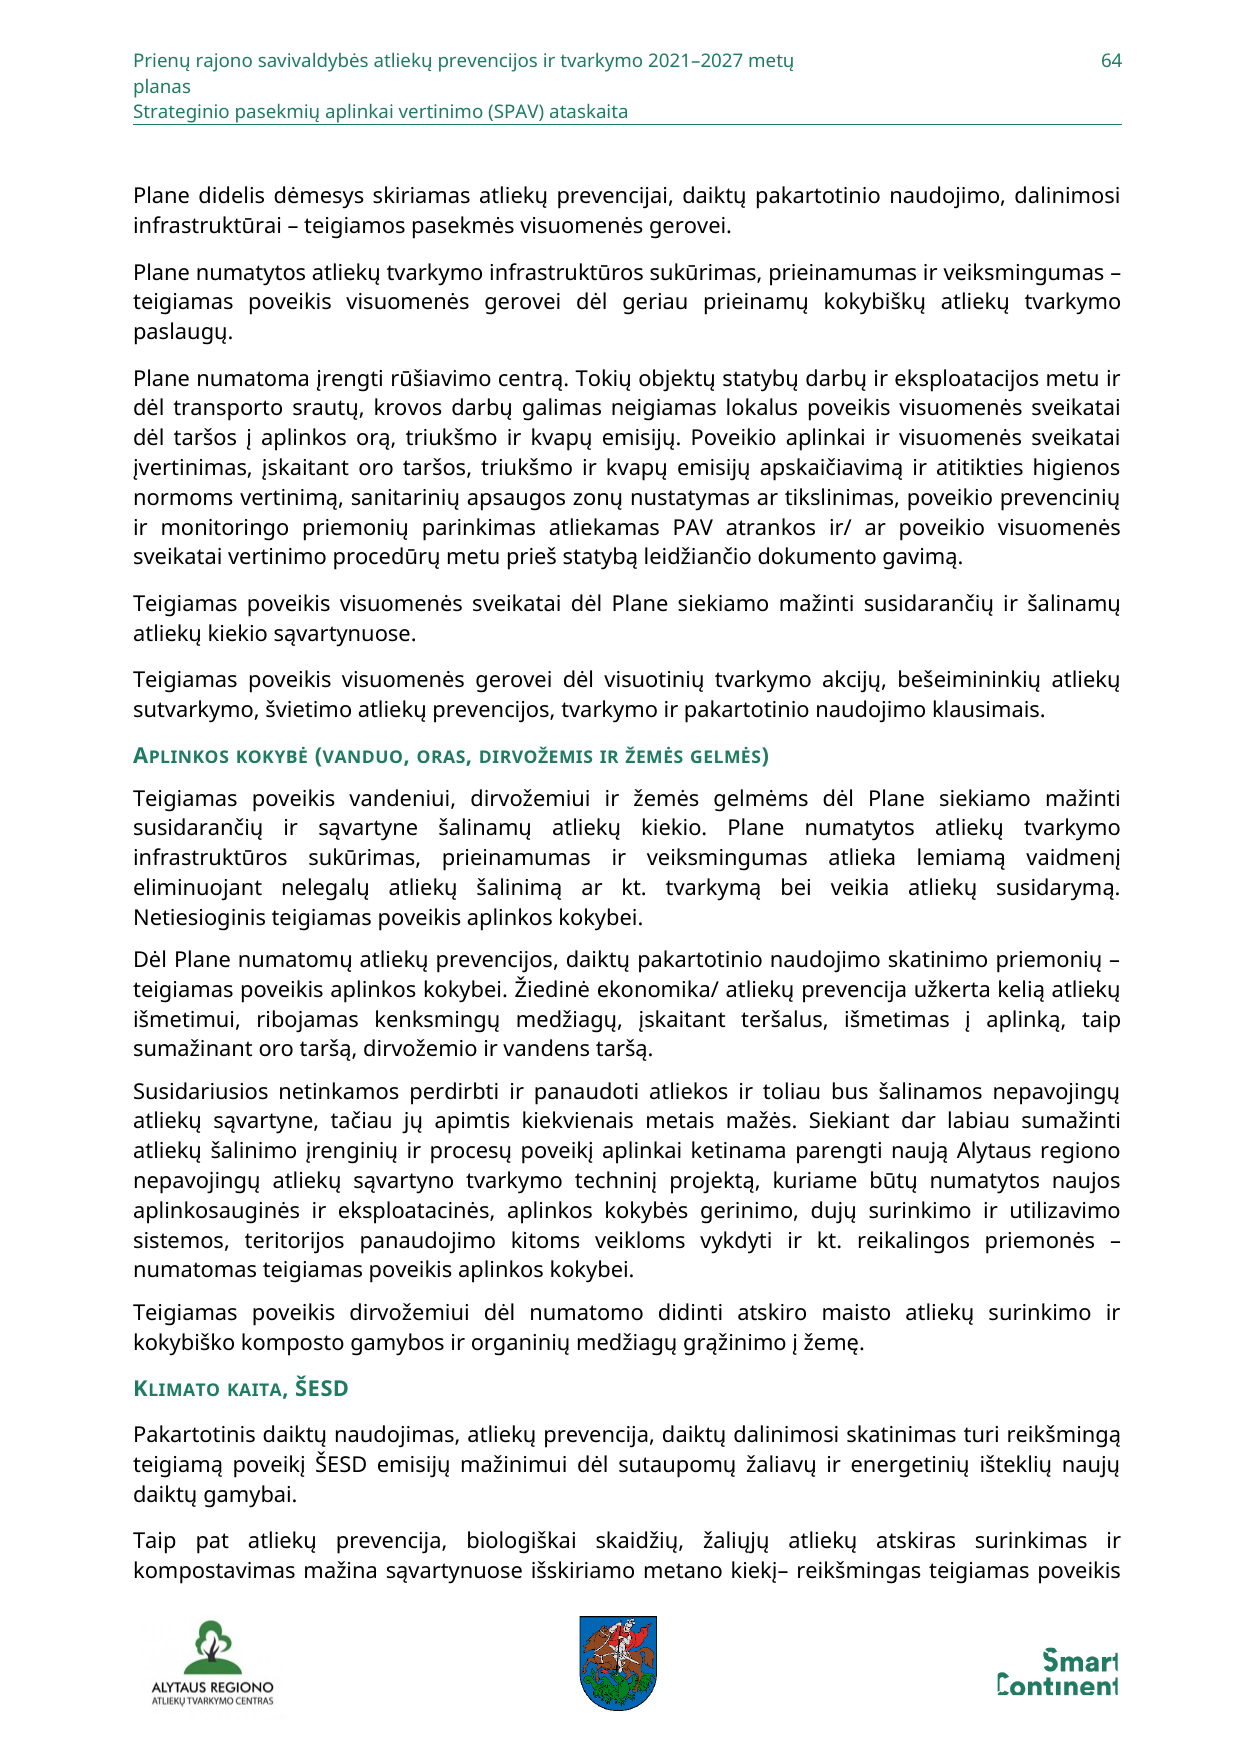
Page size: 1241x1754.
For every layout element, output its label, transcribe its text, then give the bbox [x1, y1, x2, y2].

text Teigiamas poveikis dirvožemiui dėl numatomo didinti atskiro maisto atliekų surinkimo ir kokybiško komposto gamybos ir organinių medžiagų grąžinimo į žemę. [133, 1297, 1122, 1356]
text Plane didelis dėmesys skiriamas atliekų prevencijai, daiktų pakartotinio naudojimo, dalinimosi infrastruktūrai – teigiamos pasekmės visuomenės gerovei. [133, 180, 1122, 240]
text Klimato kaita, ŠESD [133, 1373, 1122, 1403]
picture [995, 1647, 1118, 1695]
text Plane numatytos atliekų tvarkymo infrastruktūros sukūrimas, prieinamumas ir veiksmingumas – teigiamas poveikis visuomenės gerovei dėl geriau prieinamų kokybiškų atliekų tvarkymo paslaugų. [133, 256, 1122, 346]
text Aplinkos kokybė (vanduo, oras, dirvožemis ir žemės gelmės) [133, 740, 1122, 770]
text Pakartotinis daiktų naudojimas, atliekų prevencija, daiktų dalinimosi skatinimas turi reikšmingą teigiamą poveikį ŠESD emisijų mažinimui dėl sutaupomų žaliavų ir energetinių išteklių naujų daiktų gamybai. [133, 1419, 1122, 1509]
picture [142, 1613, 286, 1721]
text Teigiamas poveikis visuomenės gerovei dėl visuotinių tvarkymo akcijų, bešeimininkių atliekų sutvarkymo, švietimo atliekų prevencijos, tvarkymo ir pakartotinio naudojimo klausimais. [133, 664, 1122, 723]
text Dėl Plane numatomų atliekų prevencijos, daiktų pakartotinio naudojimo skatinimo priemonių – teigiamas poveikis aplinkos kokybei. Žiedinė ekonomika/ atliekų prevencija užkerta kelią atliekų išmetimui, ribojamas kenksmingų medžiagų, įskaitant teršalus, išmetimas į aplinką, taip sumažinant oro taršą, dirvožemio ir vandens taršą. [133, 944, 1122, 1063]
text Plane numatoma įrengti rūšiavimo centrą. Tokių objektų statybų darbų ir eksploatacijos metu ir dėl transporto srautų, krovos darbų galimas neigiamas lokalus poveikis visuomenės sveikatai dėl taršos į aplinkos orą, triukšmo ir kvapų emisijų. Poveikio aplinkai ir visuomenės sveikatai įvertinimas, įskaitant oro taršos, triukšmo ir kvapų emisijų apskaičiavimą ir atitikties higienos normoms vertinimą, sanitarinių apsaugos zonų nustatymas ar tikslinimas, poveikio prevencinių ir monitoringo priemonių parinkimas atliekamas PAV atrankos ir/ ar poveikio visuomenės sveikatai vertinimo procedūrų metu prieš statybą leidžiančio dokumento gavimą. [133, 362, 1122, 571]
picture [579, 1616, 657, 1711]
text Susidariusios netinkamos perdirbti ir panaudoti atliekos ir toliau bus šalinamos nepavojingų atliekų sąvartyne, tačiau jų apimtis kiekvienais metais mažės. Siekiant dar labiau sumažinti atliekų šalinimo įrenginių ir procesų poveikį aplinkai ketinama parengti naują Alytaus regiono nepavojingų atliekų sąvartyno tvarkymo techninį projektą, kuriame būtų numatytos naujos aplinkosauginės ir eksploatacinės, aplinkos kokybės gerinimo, dujų surinkimo ir utilizavimo sistemos, teritorijos panaudojimo kitoms veikloms vykdyti ir kt. reikalingos priemonės – numatomas teigiamas poveikis aplinkos kokybei. [133, 1076, 1122, 1284]
text Teigiamas poveikis vandeniui, dirvožemiui ir žemės gelmėms dėl Plane siekiamo mažinti susidarančių ir sąvartyne šalinamų atliekų kiekio. Plane numatytos atliekų tvarkymo infrastruktūros sukūrimas, prieinamumas ir veiksmingumas atlieka lemiamą vaidmenį eliminuojant nelegalų atliekų šalinimą ar kt. tvarkymą bei veikia atliekų susidarymą. Netiesioginis teigiamas poveikis aplinkos kokybei. [133, 782, 1122, 931]
text Teigiamas poveikis visuomenės sveikatai dėl Plane siekiamo mažinti susidarančių ir šalinamų atliekų kiekio sąvartynuose. [133, 588, 1122, 647]
